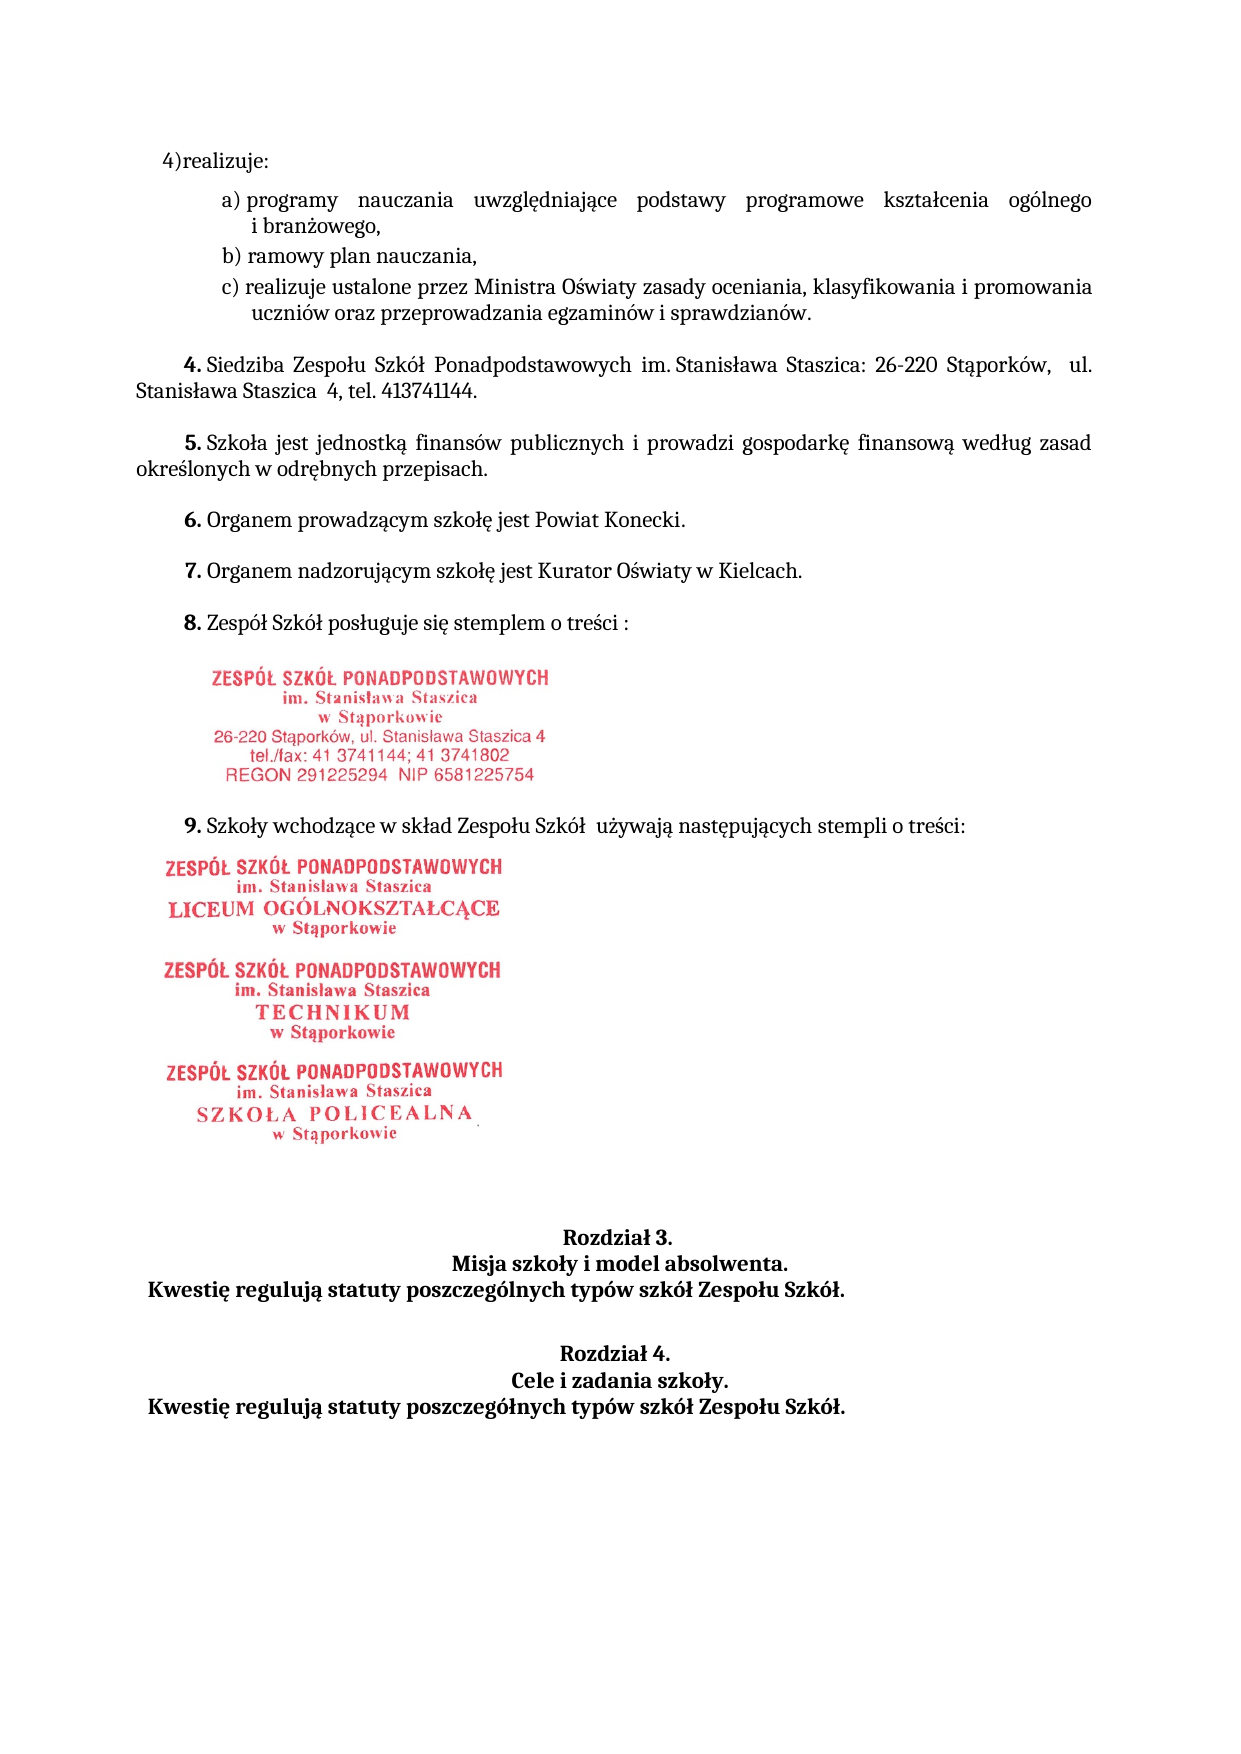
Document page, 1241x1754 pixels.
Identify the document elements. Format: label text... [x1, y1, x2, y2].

list ramowy plan nauczania, [222, 243, 1093, 270]
picture [162, 852, 508, 941]
picture [206, 661, 553, 789]
list Zespół Szkół posługuje się stemplem o treści : [136, 610, 1093, 636]
list Szkoły wchodzące w skład Zespołu Szkół używają następujących stempli o treści: [136, 813, 1093, 840]
list Szkoła jest jednostką finansów publicznych i prowadzi gospodarkę finansową według zasad określonych w odrębnych przepisach. [136, 429, 1093, 482]
text Kwestię regulują statuty poszczegółnych typów szkół Zespołu Szkół. [148, 1394, 1093, 1420]
picture [162, 953, 504, 1044]
list Organem nadzorującym szkołę jest Kurator Oświaty w Kielcach. [136, 558, 1093, 585]
text Kwestię regulują statuty poszczególnych typów szkół Zespołu Szkół. [148, 1277, 1093, 1304]
list realizuje ustalone przez Ministra Oświaty zasady oceniania, klasyfikowania i promowania uczniów oraz przeprowadzania egzaminów i sprawdzianów. [222, 274, 1093, 327]
list Rozdział 4. Cele i zadania szkoły. [148, 1341, 1093, 1394]
list programy nauczania uwzględniające podstawy programowe kształcenia ogólnego i branżowego, [222, 186, 1093, 239]
list Organem prowadzącym szkołę jest Powiat Konecki. [136, 507, 1093, 533]
picture [162, 1056, 508, 1149]
text 4)realizuje: [162, 148, 1093, 174]
list Rozdział 3. Misja szkoły i model absolwenta. [148, 1224, 1093, 1277]
list Siedziba Zespołu Szkół Ponadpodstawowych im. Stanisława Staszica: 26-220 Stąporków, ul. Stanisława Staszica 4, tel. 413741144. [136, 352, 1093, 404]
